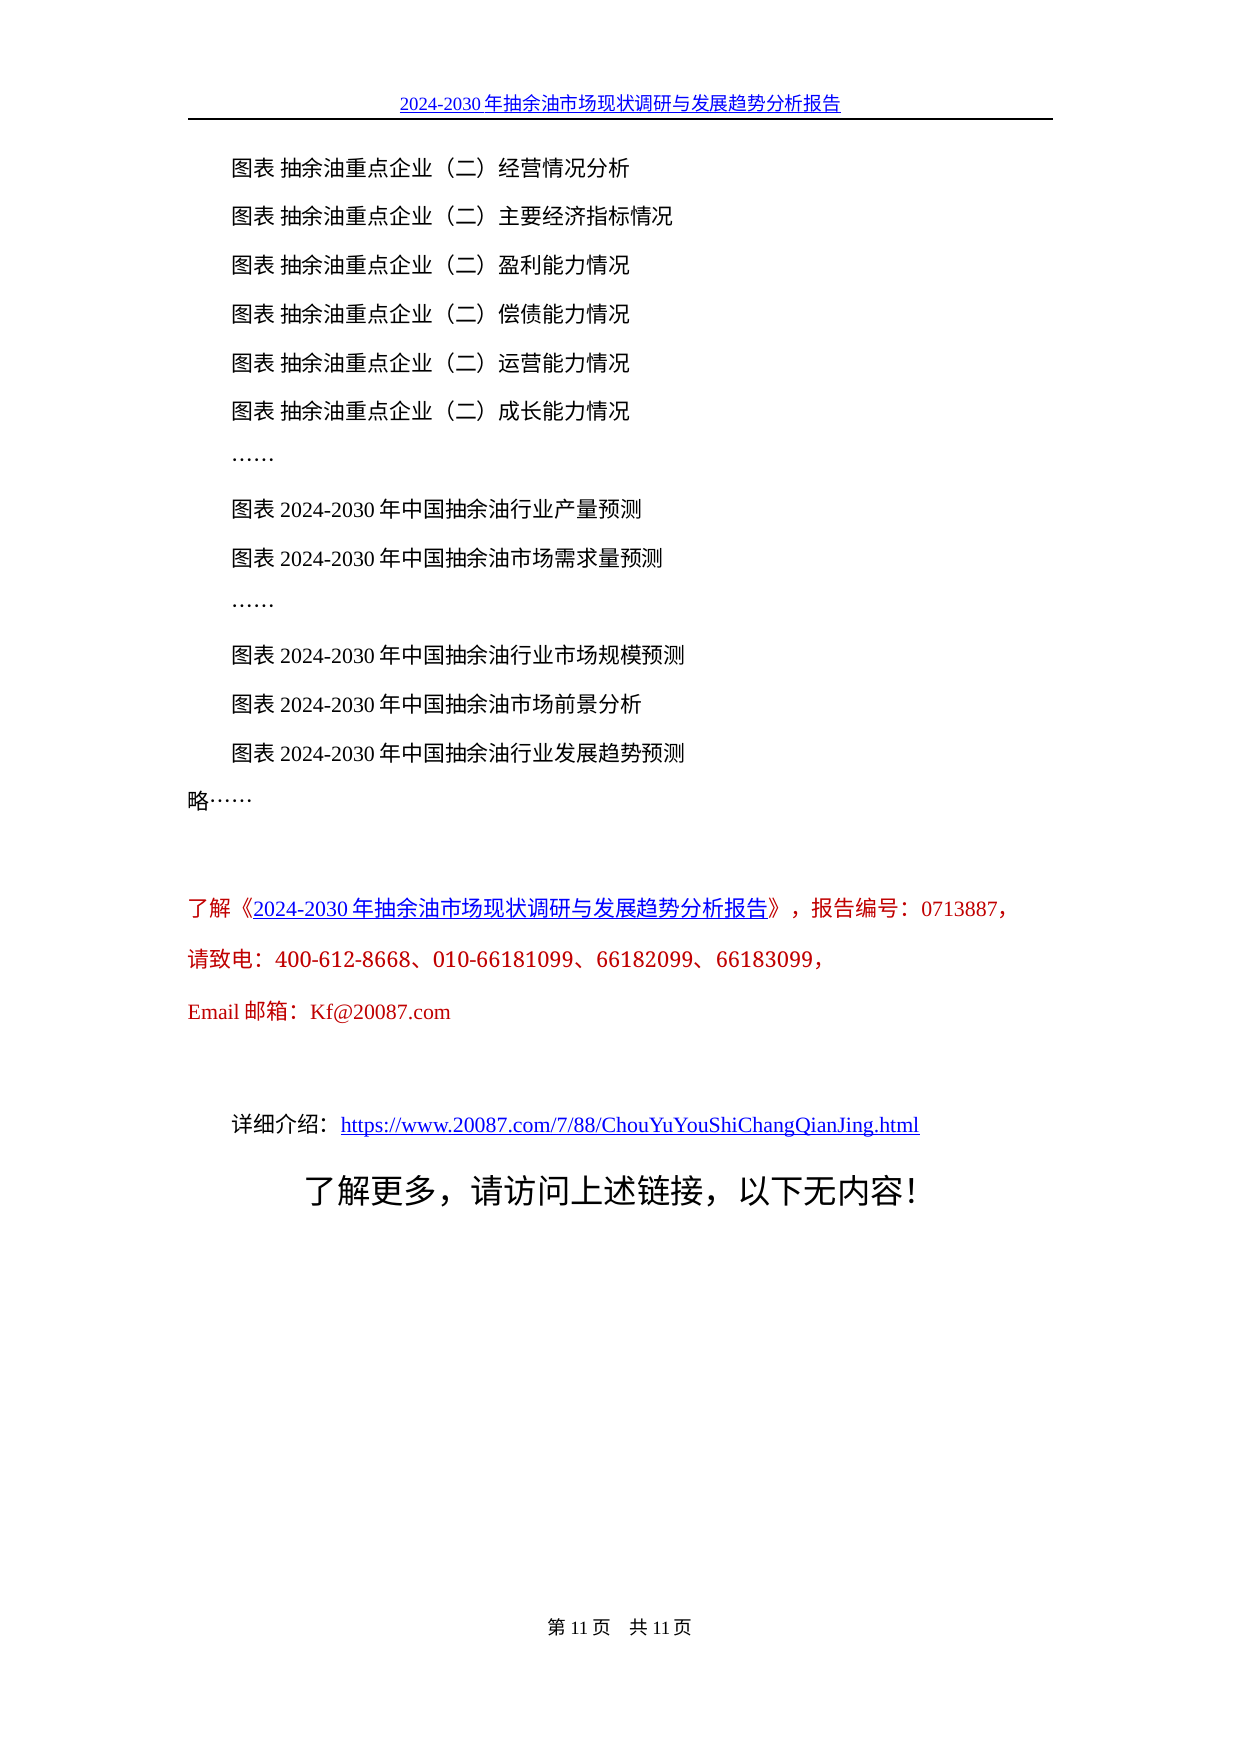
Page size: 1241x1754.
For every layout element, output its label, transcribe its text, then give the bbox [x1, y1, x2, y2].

title 了解更多，请访问上述链接，以下无内容！ [187, 1156, 1053, 1221]
text Email邮箱：Kf@20087.com [187, 993, 1053, 1026]
text 详细介绍：https://www.20087.com/7/88/ChouYuYouShiChangQianJing.html [187, 1106, 1053, 1139]
text 了解《2024-2030年抽余油市场现状调研与发展趋势分析报告》，报告编号：0713887， [187, 890, 1053, 923]
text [187, 150, 1053, 816]
text 请致电：400-612-8668、010-66181099、66182099、66183099， [187, 942, 1053, 974]
